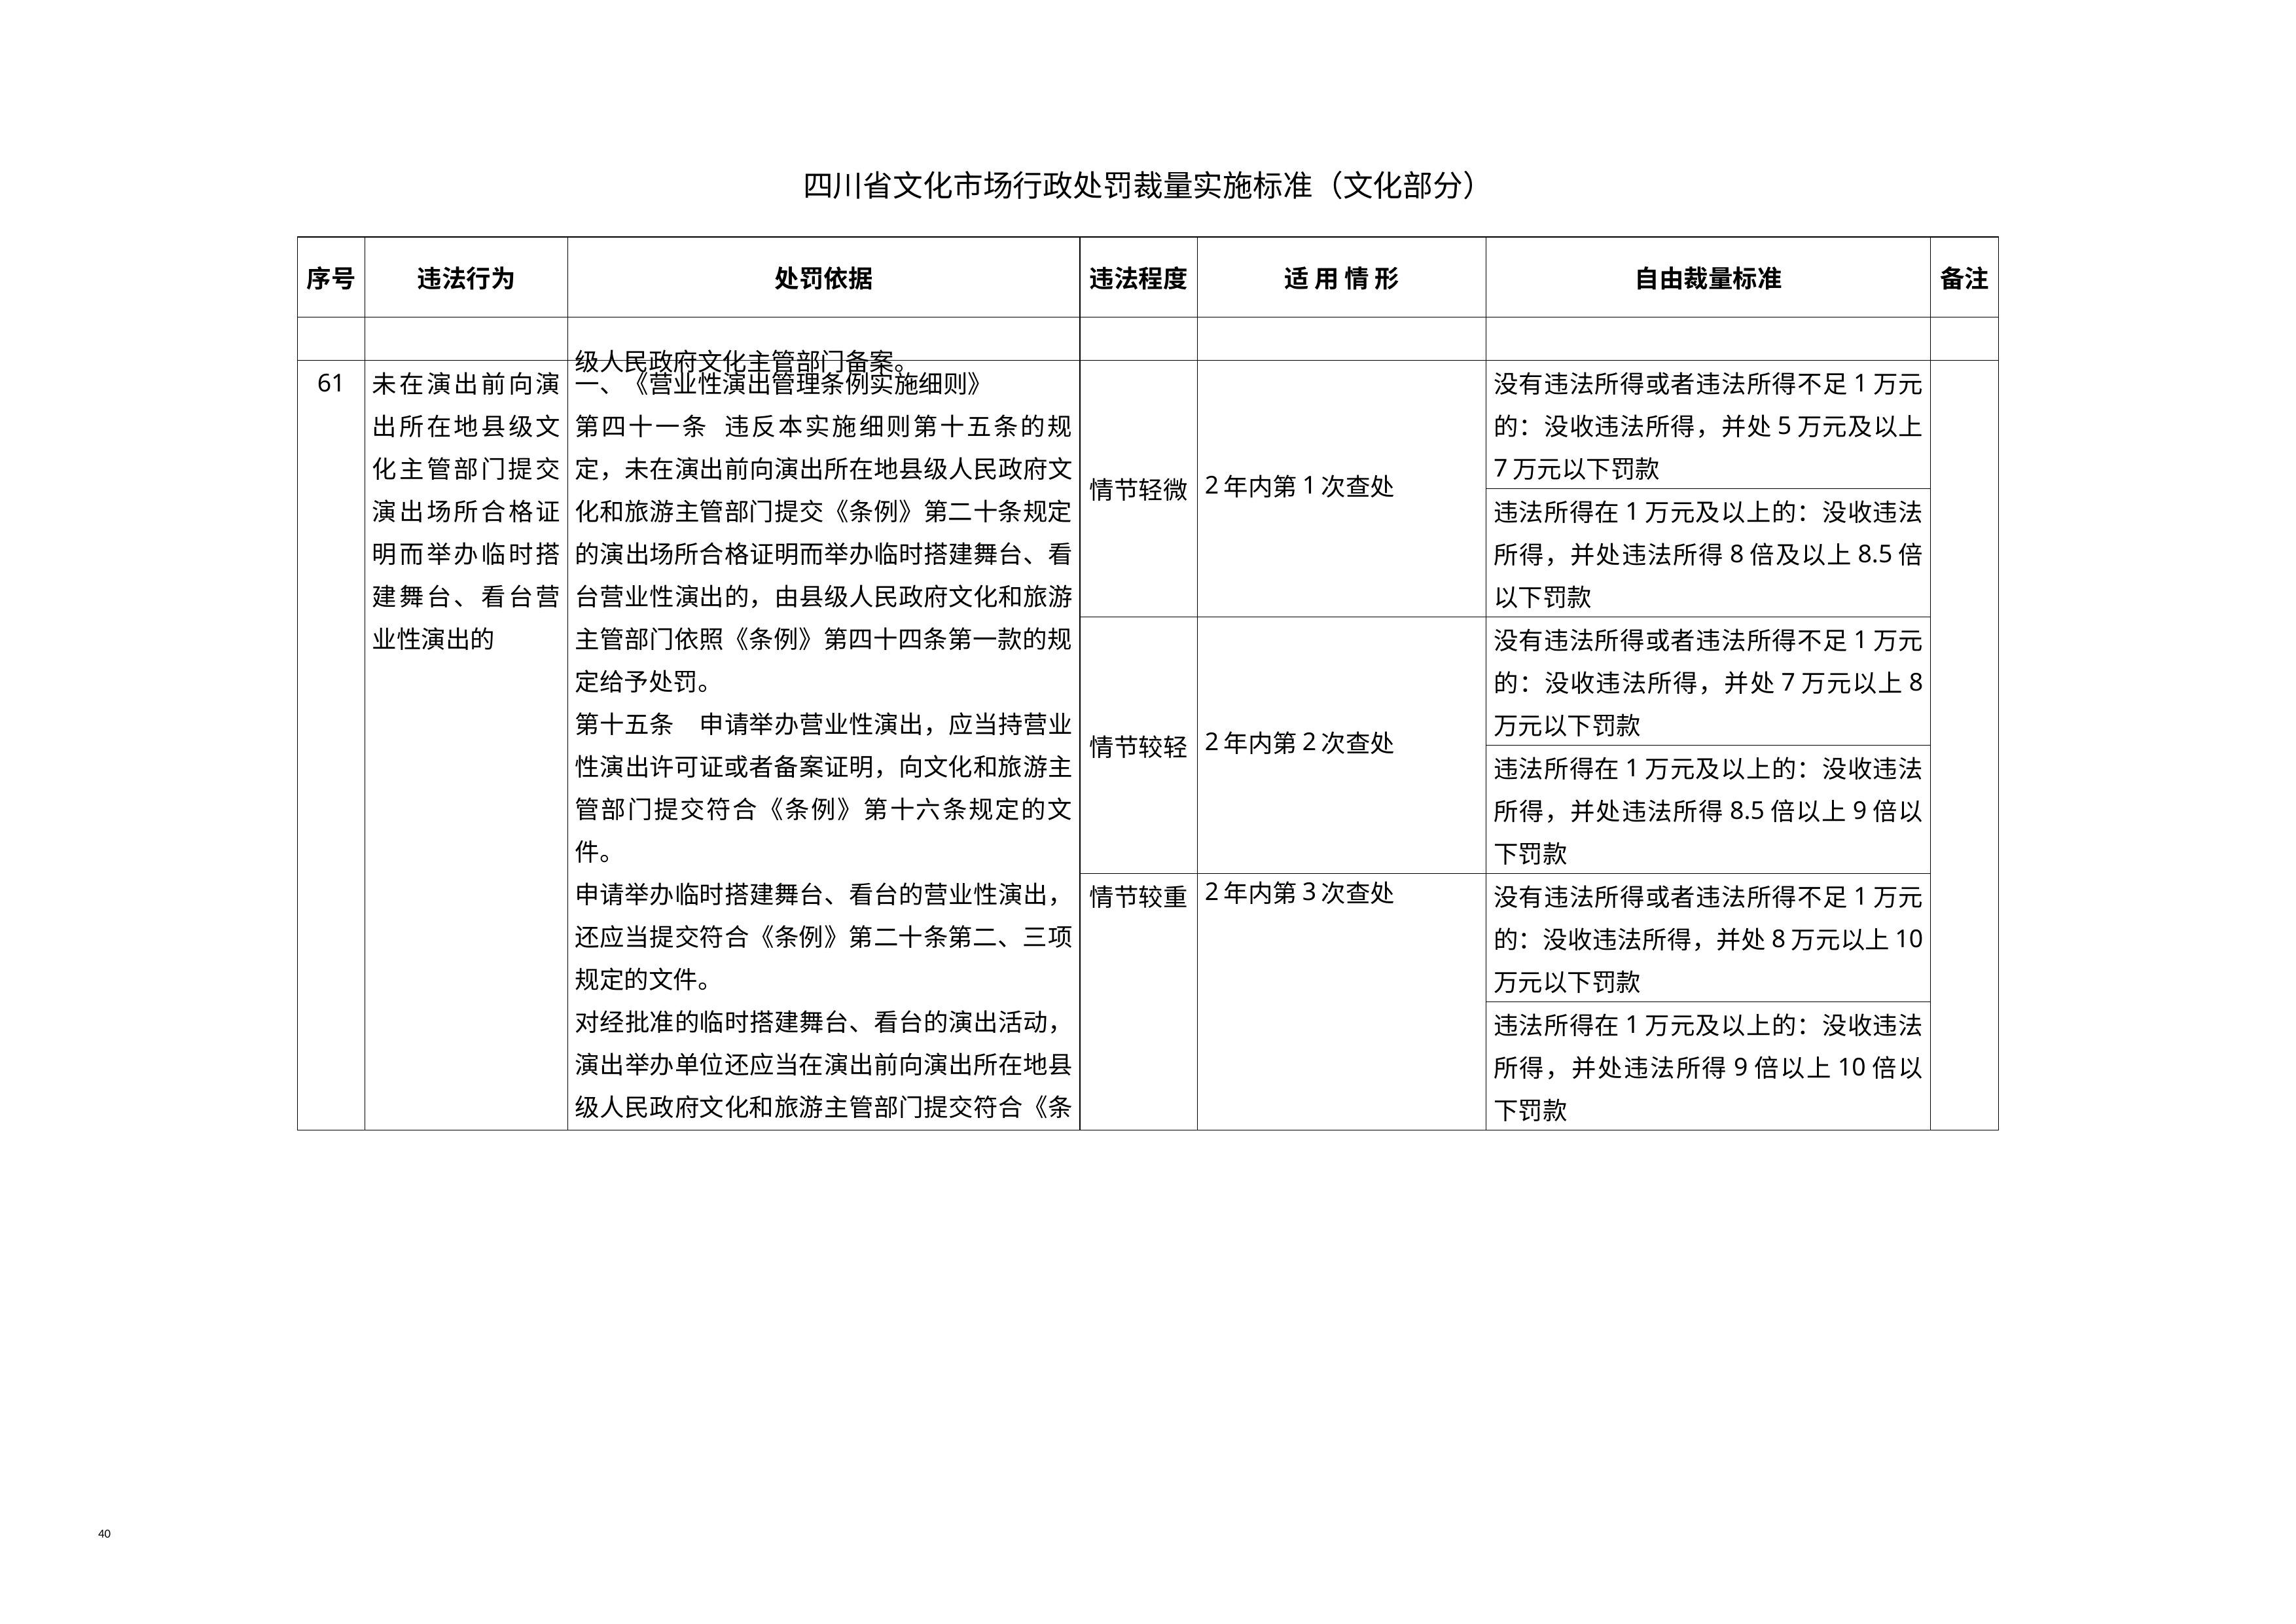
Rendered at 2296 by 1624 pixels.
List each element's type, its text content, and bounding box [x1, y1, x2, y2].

table_cell 2年内第3次查处 [1198, 874, 1486, 1130]
table_cell 情节较重 [1081, 317, 1197, 360]
table_cell 没有违法所得或者违法所得不足1万元的：没收违法所得，并处7万元以上8万元以下罚款 [1486, 617, 1930, 745]
table_cell 违法所得在1万元及以上的：没收违法所得，并处违法所得8.5倍以上9倍以下罚款 [1486, 746, 1930, 873]
table_cell 情节轻微 [1081, 361, 1197, 617]
table_cell 备注 [1931, 238, 1998, 317]
table_cell 没有违法所得或者违法所得不足1万元的：没收违法所得，并处5万元及以上7万元以下罚款 [1486, 361, 1930, 488]
table_cell 适 用 情 形 [1198, 238, 1486, 317]
table_cell 没有违法所得或者违法所得不足1万元的：没收违法所得，并处8万元以上10万元以下罚款 [1486, 874, 1930, 1001]
table_cell 序号 [298, 238, 365, 317]
table_cell 2年内第1次查处 [1198, 361, 1486, 617]
table_cell 自由裁量标准 [1486, 238, 1930, 317]
table_cell 一、《营业性演出管理条例实施细则》 第四十一条 违反本实施细则第十五条的规定，未在演出前向演出所在地县级人民政府文化和旅游主管部门提交《条例》第二十条规定的演出场所合格证明而举办临时搭建舞台、看台营业性演出的，由县级人民政府文化和旅游主管部门依照《条例》第四十四条第一款的规定给予处罚。 第十五条 申请举办营业性演出，应当持营业性演出许可证或者备案证明，向文化和旅游主管部门提交符合《条例》第十六条规定的文件。 申请举办临时搭建舞台、看台的营业性演出，还应当提交符合《条例》第二十条第二、三项规定的文件。 对经批准的临时搭建舞台、看台的演出活动，演出举办单位还应当在演出前向演出所在地县级人民政府文化和旅游主管部门提交符合《条例》第二十条第一项规定的文件，不符合规定条件的，演出活动不得举行。 《条例》第二十条所称临时搭建舞台、看台的营业性演出是指符合《大型群众性活动安全管理条例》规定的营业性演出活动。 《条例》第二十条第一项所称演出场所合格证明，是指由演出举办单位组织有关承建单位进行竣工验收，并作出的验收合格证明材料。 申请举办需要未成年人参加的营业性演出，应当符合国家有关规定。 二、《营业性演出管理条例》 第四十四条第一款 违反本条例第十三条、第十五条规定，未经批准举办营业性演出的，由县级人民政府文化主管部门责令停止演出，没收违法所得，并处违法所得8倍以上10倍以下的罚款；没有违法所得或者违法所得不足1万元的，并处5万元以上10万元以下的罚款；情节严重的，由原发证机关吊销营业性演出许可证。 第二十条 审批临时搭建舞台、看台的营业性演出时，文化主管部门应当核验演出举办单位的下列文件： (一)依法验收后取得的演出场所合格证明； (二)安全保卫工作方案和灭火、应急疏散预案； (三)依法取得的安全、消防批准文件。 [568, 361, 1079, 1130]
table_cell 违法行为 [365, 238, 567, 317]
table_cell 警告，并处8000元以上10000元以下罚款 [1486, 317, 1930, 360]
table_header 四川省文化市场行政处罚裁量实施标准（文化部分） [298, 131, 1998, 236]
table_cell 2年内1次以上查处 [1198, 317, 1486, 360]
table_cell [1931, 361, 1998, 1130]
table_cell 违法所得在1万元及以上的：没收违法所得，并处违法所得9倍以上10倍以下罚款 [1486, 1002, 1930, 1130]
table_cell 情节较重 [1081, 874, 1197, 1130]
table_cell 情节较轻 [1081, 617, 1197, 873]
table_cell 2年内第2次查处 [1198, 617, 1486, 873]
table_cell 违法所得在1万元及以上的：没收违法所得，并处违法所得8倍及以上8.5倍以下罚款 [1486, 489, 1930, 617]
table_cell 处罚依据 [568, 238, 1079, 317]
table_cell 61 [298, 361, 365, 1130]
table_cell 违法程度 [1081, 238, 1197, 317]
table_cell 未在演出前向演出所在地县级文化主管部门提交演出场所合格证明而举办临时搭建舞台、看台营业性演出的 [365, 361, 567, 1130]
